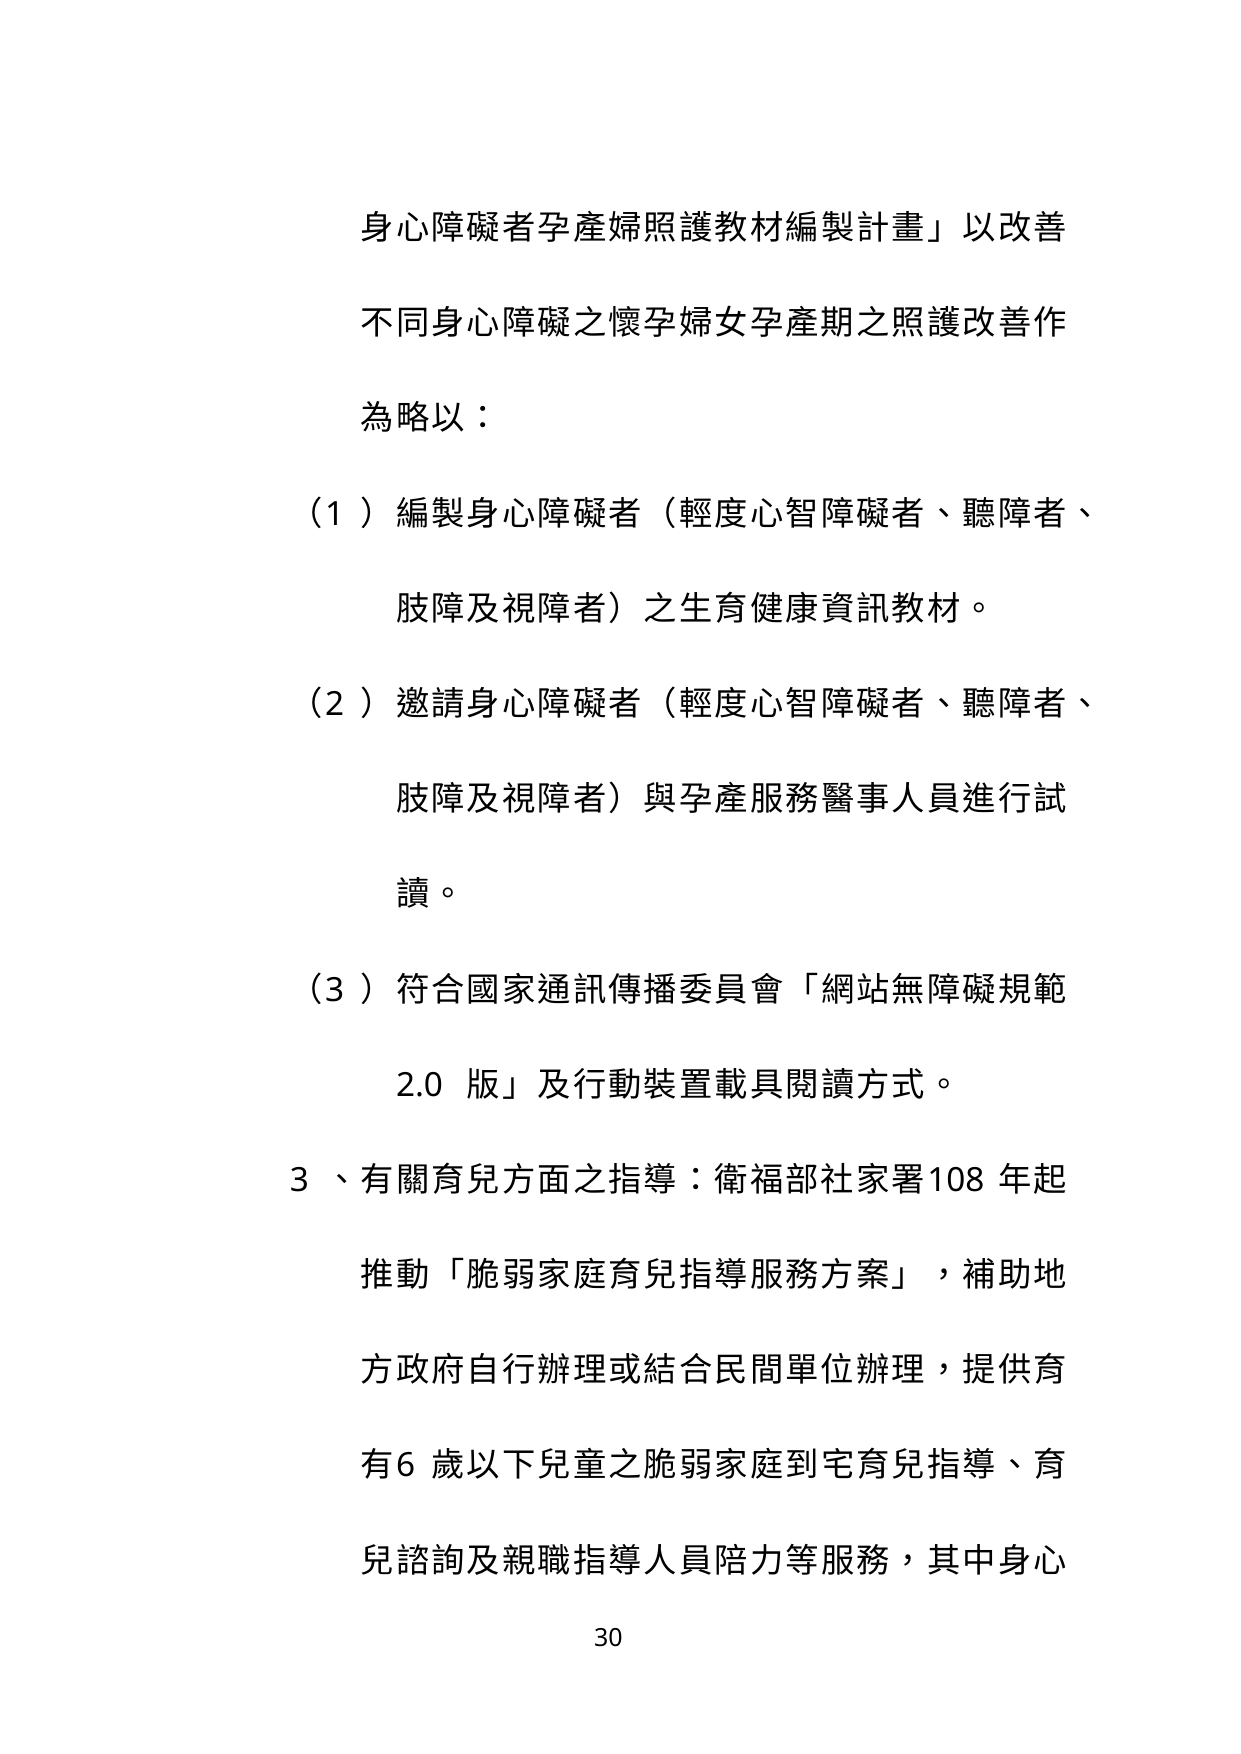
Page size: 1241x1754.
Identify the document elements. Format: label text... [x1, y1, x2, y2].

subtitle 邀請身心障礙者（輕度心智障礙者、聽障者、肢障及視障者）與孕產服務醫事人員進行試讀。 [272, 653, 1069, 939]
subtitle 有關育兒方面之指導：衛福部社家署108年起推動「脆弱家庭育兒指導服務方案」，補助地方政府自行辦理或結合民間單位辦理，提供育有6歲以下兒童之脆弱家庭到宅育兒指導、育兒諮詢及親職指導人員陪力等服務，其中身心障礙者已納入本服務方案之範疇，各網絡單位服務之個案如有育兒指導需求，皆可連結本方案提供所需服務。 [272, 1129, 1069, 1605]
subtitle 符合國家通訊傳播委員會「網站無障礙規範2.0版」及行動裝置載具閱讀方式。 [272, 939, 1069, 1129]
subtitle 編製身心障礙者（輕度心智障礙者、聽障者、肢障及視障者）之生育健康資訊教材。 [272, 463, 1069, 653]
subtitle 衛福部國民健康署研議委託計畫辦理「108年身心障礙者孕產婦照護教材編製計畫」以改善不同身心障礙之懷孕婦女孕產期之照護改善作為略以： [272, 177, 1069, 463]
